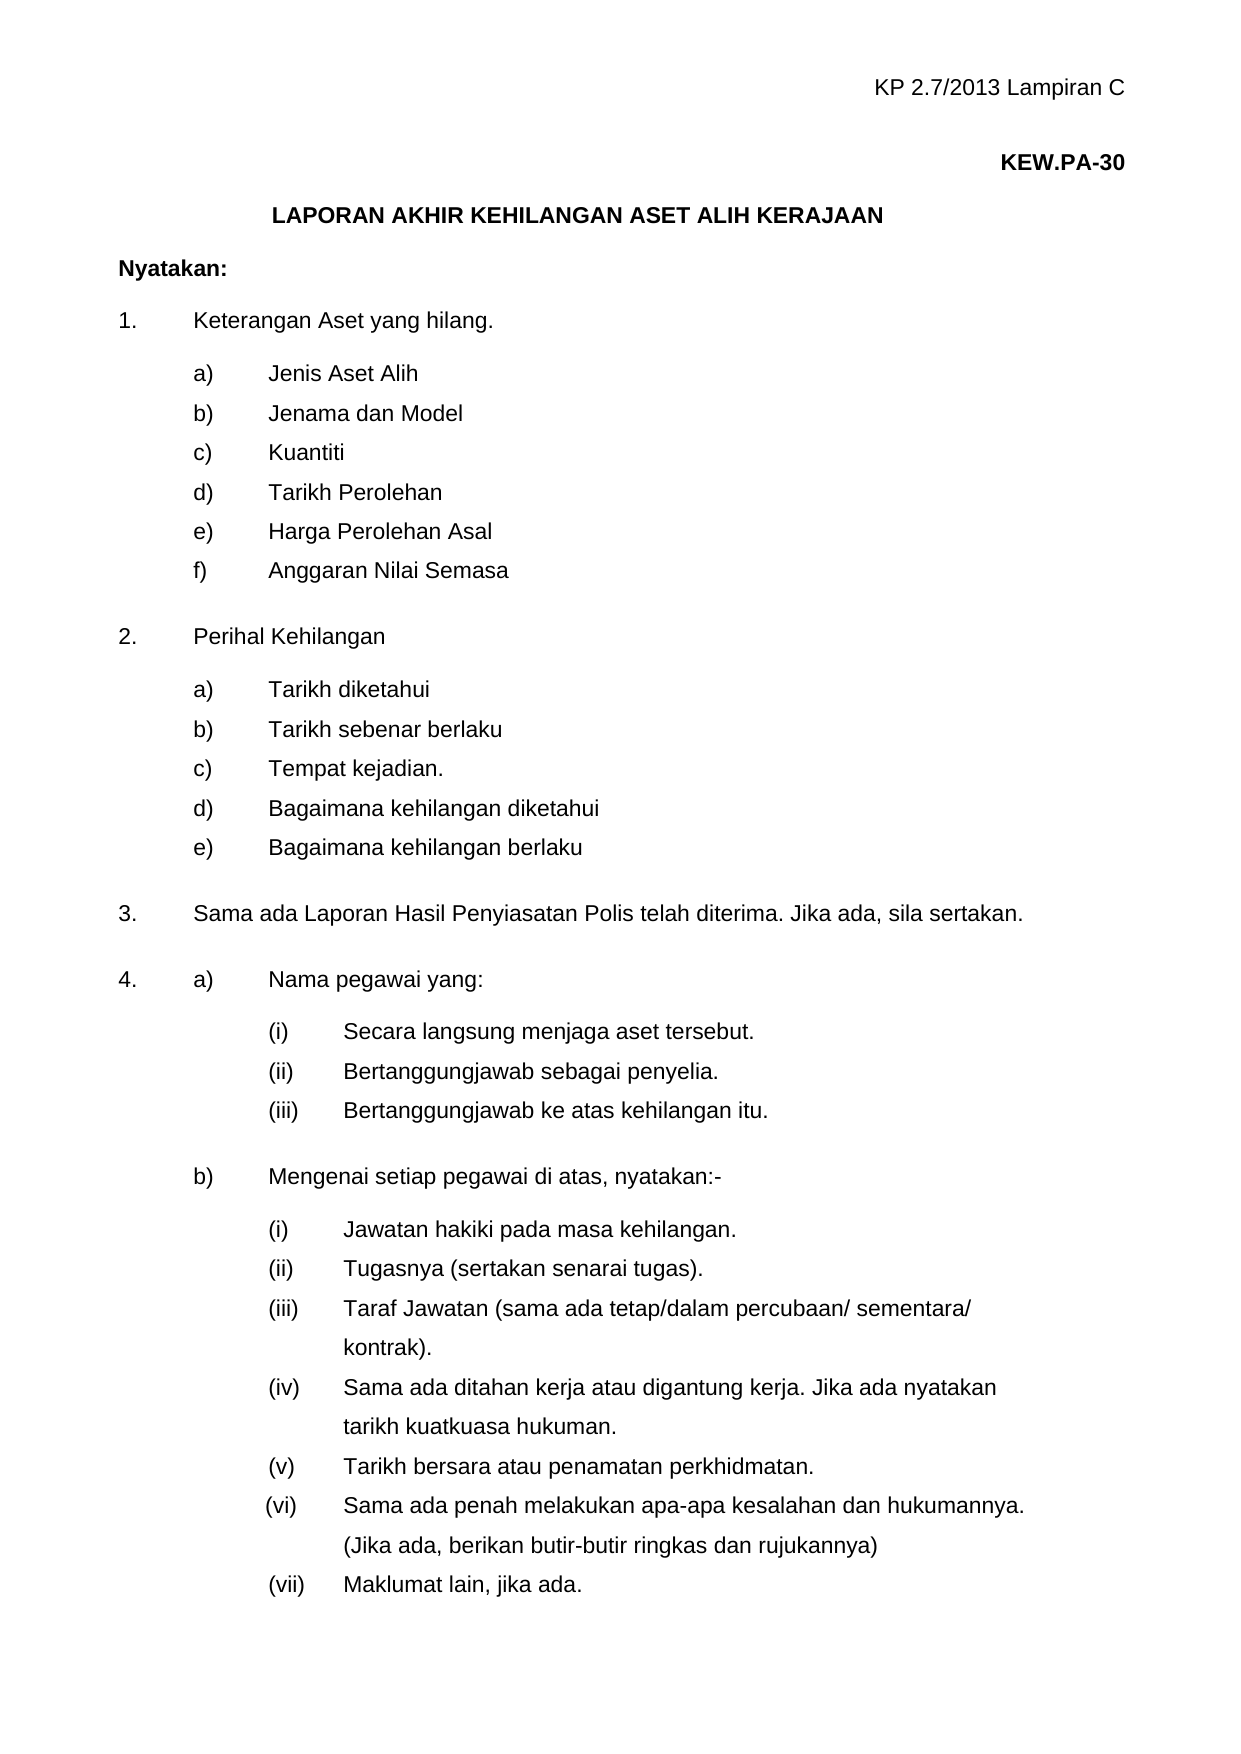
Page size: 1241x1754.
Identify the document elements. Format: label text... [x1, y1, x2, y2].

text (v) Tarikh bersara atau penamatan perkhidmatan. [193, 1453, 1037, 1479]
text (iv) Sama ada ditahan kerja atau digantung kerja. Jika ada nyatakan tarikh kuatkuasa hukuman. [268, 1374, 1037, 1439]
text b) Jenama dan Model [118, 399, 1037, 426]
text (iii) Taraf Jawatan (sama ada tetap/dalam percubaan/ sementara/ kontrak). [268, 1295, 1037, 1361]
text (vi) Sama ada penah melakukan apa-apa kesalahan dan hukumannya. (Jika ada, berikan butir-butir ringkas dan rujukannya) [259, 1492, 1037, 1558]
text (i) Jawatan hakiki pada masa kehilangan. [193, 1216, 1037, 1242]
text c) Kuantiti [118, 439, 1037, 465]
text f) Anggaran Nilai Semasa [118, 557, 1037, 584]
text Nyatakan: [118, 255, 1037, 281]
text c) Tempat kejadian. [118, 755, 1037, 781]
text (i) Secara langsung menjaga aset tersebut. [193, 1018, 1037, 1045]
text 4. a) Nama pegawai yang: [118, 966, 1037, 992]
text 2. Perihal Kehilangan [118, 623, 1037, 650]
text b) Tarikh sebenar berlaku [118, 716, 1037, 742]
text KEW.PA-30 [118, 112, 1125, 176]
text d) Bagaimana kehilangan diketahui [118, 794, 1037, 821]
text 3. Sama ada Laporan Hasil Penyiasatan Polis telah diterima. Jika ada, sila sertakan. [118, 900, 1129, 926]
text a) Tarikh diketahui [118, 676, 1037, 702]
text (iii) Bertanggungjawab ke atas kehilangan itu. [193, 1097, 1037, 1124]
text b) Mengenai setiap pegawai di atas, nyatakan:- [118, 1163, 1037, 1189]
text LAPORAN AKHIR KEHILANGAN ASET ALIH KERAJAAN [118, 202, 1037, 228]
text 1. Keterangan Aset yang hilang. [118, 307, 1037, 334]
text (ii) Tugasnya (sertakan senarai tugas). [193, 1255, 1037, 1282]
text e) Harga Perolehan Asal [118, 518, 1037, 544]
text (vii) Maklumat lain, jika ada. [193, 1571, 1037, 1597]
text e) Bagaimana kehilangan berlaku [118, 834, 1037, 860]
text a) Jenis Aset Alih [118, 360, 1037, 386]
text (ii) Bertanggungjawab sebagai penyelia. [193, 1058, 1037, 1084]
text d) Tarikh Perolehan [118, 478, 1037, 505]
